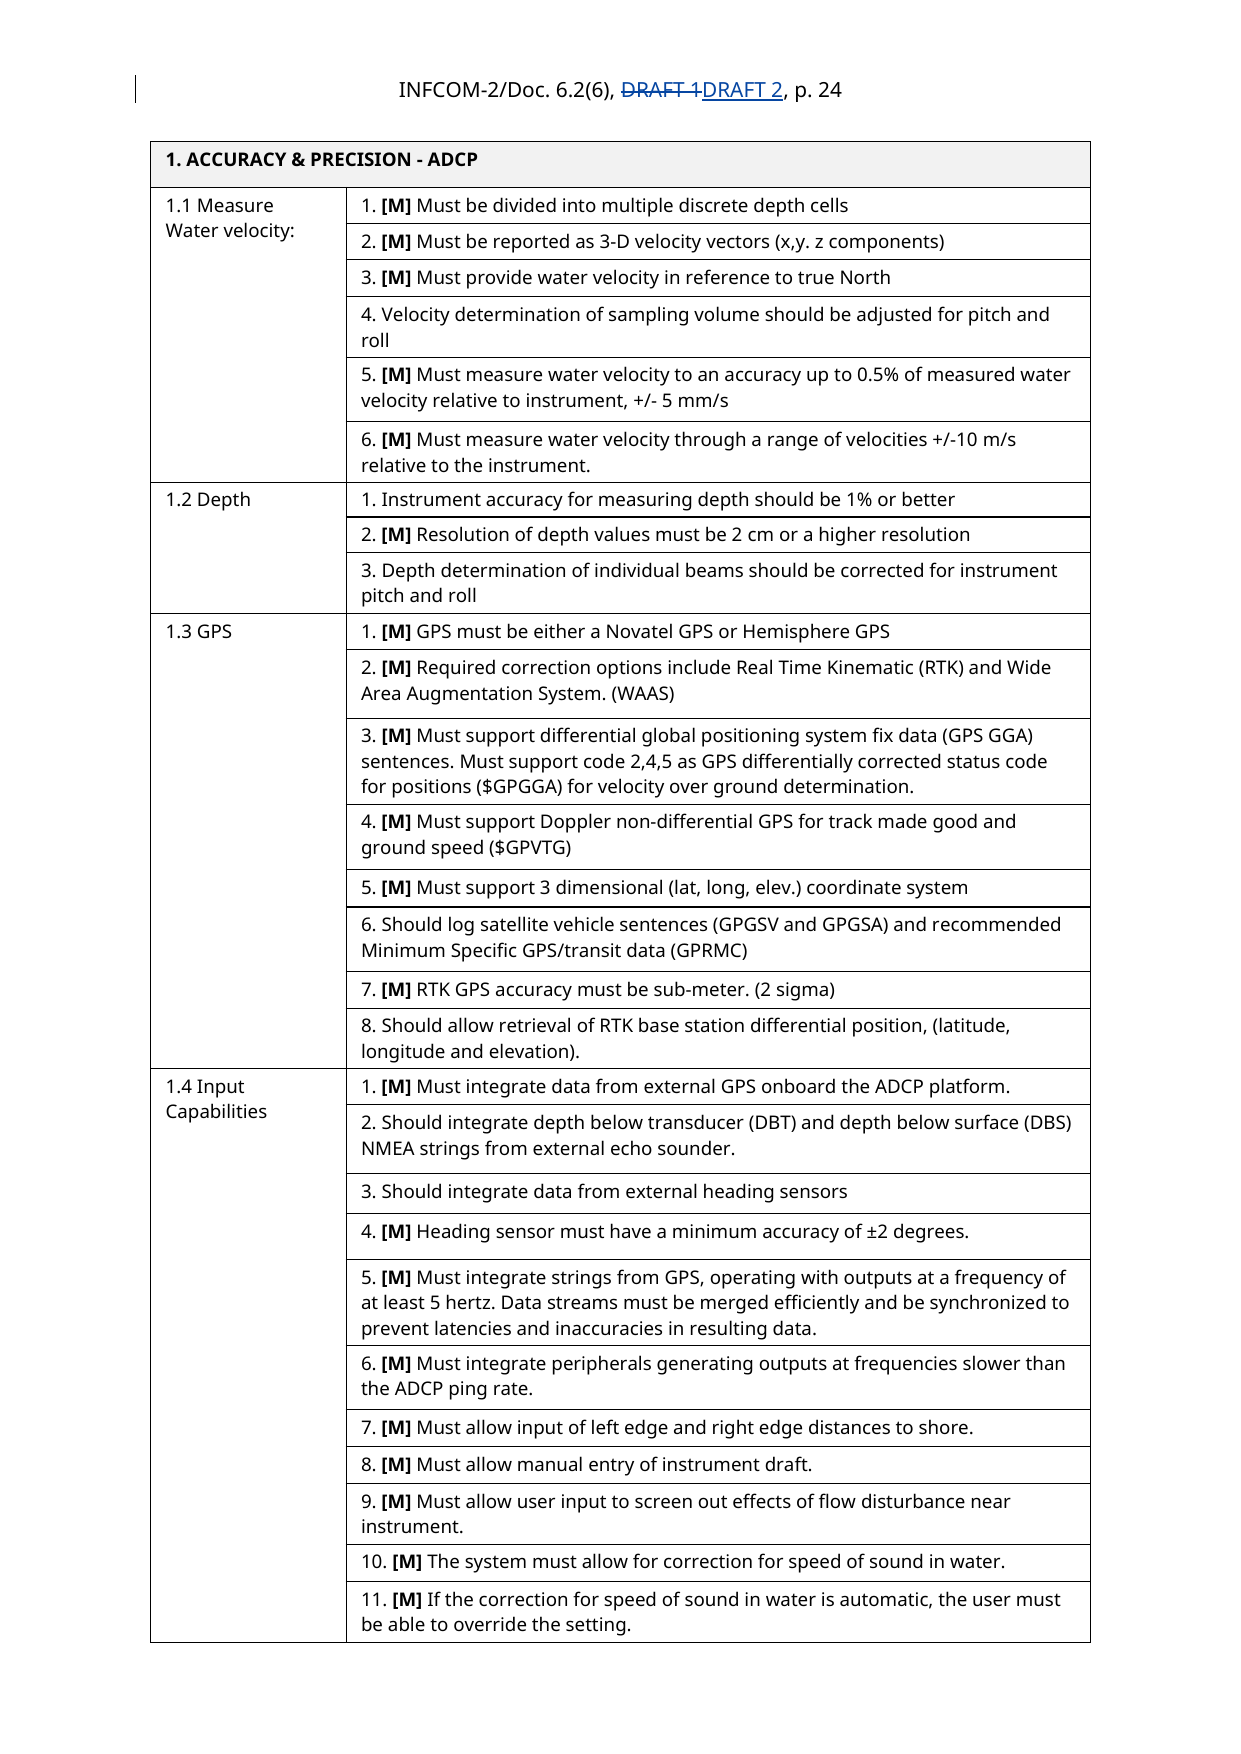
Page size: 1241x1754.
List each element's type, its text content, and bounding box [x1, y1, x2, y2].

table_cell 8. Should allow retrieval of RTK base station differential position, (latitude, longitude and elevation). [347, 1009, 1090, 1068]
table_header 1. ACCURACY & PRECISION - ADCP [151, 142, 1090, 187]
table_cell 6. [M] Must measure water velocity through a range of velocities +/-10 m/s relative to the instrument. [347, 422, 1090, 482]
table_cell 1. [M] Must integrate data from external GPS onboard the ADCP platform. [347, 1069, 1090, 1104]
table_cell 1. Instrument accuracy for measuring depth should be 1% or better [347, 483, 1090, 516]
table_cell 7. [M] Must allow input of left edge and right edge distances to shore. [347, 1410, 1090, 1446]
table_cell 2. [M] Resolution of depth values must be 2 cm or a higher resolution [347, 518, 1090, 552]
table_cell 3. Depth determination of individual beams should be corrected for instrument pitch and roll [347, 553, 1090, 613]
table_cell 10. [M] The system must allow for correction for speed of sound in water. [347, 1545, 1090, 1581]
table_cell 1. [M] GPS must be either a Novatel GPS or Hemisphere GPS [347, 614, 1090, 649]
table_cell 5. [M] Must support 3 dimensional (lat, long, elev.) coordinate system [347, 870, 1090, 906]
table_cell 1. [M] Must be divided into multiple discrete depth cells [347, 188, 1090, 223]
table_cell 5. [M] Must integrate strings from GPS, operating with outputs at a frequency of at least 5 hertz. Data streams must be merged efficiently and be synchronized to prevent latencies and inaccuracies in resulting data. [347, 1260, 1090, 1345]
table_cell 1.2 Depth [151, 483, 346, 613]
table_cell 3. Should integrate data from external heading sensors [347, 1174, 1090, 1213]
table_cell 5. [M] Must measure water velocity to an accuracy up to 0.5% of measured water velocity relative to instrument, +/- 5 mm/s [347, 358, 1090, 421]
table_cell 2. [M] Must be reported as 3-D velocity vectors (x,y. z components) [347, 224, 1090, 259]
table_cell 11. [M] If the correction for speed of sound in water is automatic, the user must be able to override the setting. [347, 1582, 1090, 1642]
table_cell 9. [M] Must allow user input to screen out effects of flow disturbance near instrument. [347, 1484, 1090, 1543]
table_cell 6. Should log satellite vehicle sentences (GPGSV and GPGSA) and recommended Minimum Specific GPS/transit data (GPRMC) [347, 908, 1090, 971]
table_cell 4. [M] Must support Doppler non-differential GPS for track made good and ground speed ($GPVTG) [347, 805, 1090, 869]
table_cell 3. [M] Must support differential global positioning system fix data (GPS GGA) sentences. Must support code 2,4,5 as GPS differentially corrected status code for positions ($GPGGA) for velocity over ground determination. [347, 719, 1090, 803]
table_cell 4. [M] Heading sensor must have a minimum accuracy of ±2 degrees. [347, 1214, 1090, 1259]
table_cell 1.4 Input Capabilities [151, 1069, 346, 1642]
table_cell 6. [M] Must integrate peripherals generating outputs at frequencies slower than the ADCP ping rate. [347, 1346, 1090, 1409]
table_cell 4. Velocity determination of sampling volume should be adjusted for pitch and roll [347, 297, 1090, 357]
table_cell 7. [M] RTK GPS accuracy must be sub-meter. (2 sigma) [347, 972, 1090, 1007]
table_cell 1.1 Measure Water velocity: [151, 188, 346, 482]
table_cell 1.3 GPS [151, 614, 346, 1068]
table_cell 2. [M] Required correction options include Real Time Kinematic (RTK) and Wide Area Augmentation System. (WAAS) [347, 650, 1090, 718]
table_cell 2. Should integrate depth below transducer (DBT) and depth below surface (DBS) NMEA strings from external echo sounder. [347, 1105, 1090, 1173]
table_cell 3. [M] Must provide water velocity in reference to true North [347, 260, 1090, 296]
table_cell 8. [M] Must allow manual entry of instrument draft. [347, 1447, 1090, 1483]
